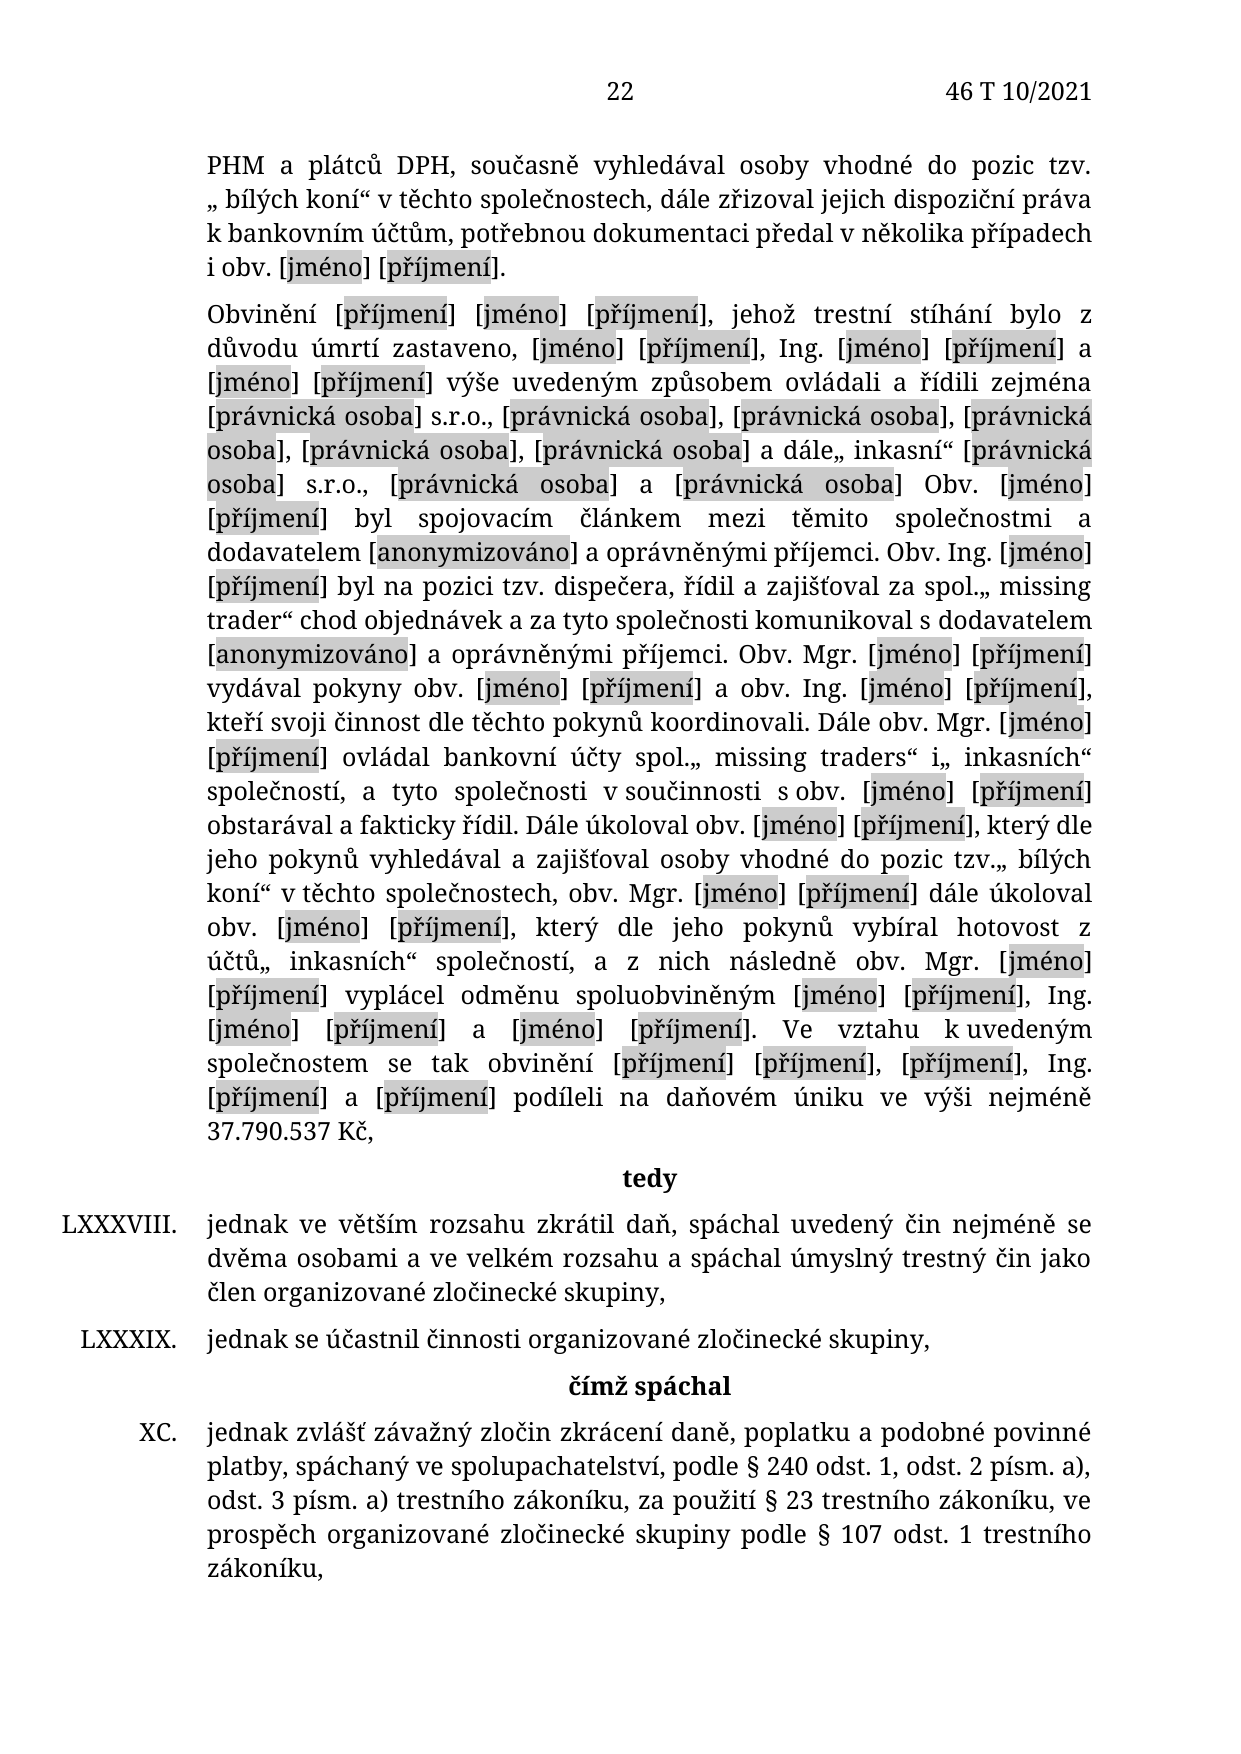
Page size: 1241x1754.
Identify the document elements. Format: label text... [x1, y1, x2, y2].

text tedy [207, 1160, 1093, 1194]
text Obvinění [příjmení] [jméno] [příjmení], jehož trestní stíhání bylo z důvodu úmrtí zastaveno, [jméno] [příjmení], Ing. [jméno] [příjmení] a [jméno] [příjmení] výše uvedeným způsobem ovládali a řídili zejména [právnická osoba] s.r.o., [právnická osoba], [právnická osoba], [právnická osoba], [právnická osoba], [právnická osoba] a dále„ inkasní“ [právnická osoba] s.r.o., [právnická osoba] a [právnická osoba] Obv. [jméno] [příjmení] byl spojovacím článkem mezi těmito společnostmi a dodavatelem [anonymizováno] a oprávněnými příjemci. Obv. Ing. [jméno] [příjmení] byl na pozici tzv. dispečera, řídil a zajišťoval za spol.„ missing trader“ chod objednávek a za tyto společnosti komunikoval s dodavatelem [anonymizováno] a oprávněnými příjemci. Obv. Mgr. [jméno] [příjmení] vydával pokyny obv. [jméno] [příjmení] a obv. Ing. [jméno] [příjmení], kteří svoji činnost dle těchto pokynů koordinovali. Dále obv. Mgr. [jméno] [příjmení] ovládal bankovní účty spol.„ missing traders“ i„ inkasních“ společností, a tyto společnosti v součinnosti s obv. [jméno] [příjmení] obstarával a fakticky řídil. Dále úkoloval obv. [jméno] [příjmení], který dle jeho pokynů vyhledával a zajišťoval osoby vhodné do pozic tzv.„ bílých koní“ v těchto společnostech, obv. Mgr. [jméno] [příjmení] dále úkoloval obv. [jméno] [příjmení], který dle jeho pokynů vybíral hotovost z účtů„ inkasních“ společností, a z nich následně obv. Mgr. [jméno] [příjmení] vyplácel odměnu spoluobviněným [jméno] [příjmení], Ing. [jméno] [příjmení] a [jméno] [příjmení]. Ve vztahu k uvedeným společnostem se tak obvinění [příjmení] [příjmení], [příjmení], Ing. [příjmení] a [příjmení] podíleli na daňovém úniku ve výši nejméně 37.790.537 Kč, [207, 296, 1093, 1148]
text čímž spáchal [207, 1368, 1093, 1402]
text jednak zvlášť závažný zločin zkrácení daně, poplatku a podobné povinné platby, spáchaný ve spolupachatelství, podle § 240 odst. 1, odst. 2 písm. a), odst. 3 písm. a) trestního zákoníku, za použití § 23 trestního zákoníku, ve prospěch organizované zločinecké skupiny podle § 107 odst. 1 trestního zákoníku, [177, 1415, 1093, 1585]
text jednak ve větším rozsahu zkrátil daň, spáchal uvedený čin nejméně se dvěma osobami a ve velkém rozsahu a spáchal úmyslný trestný čin jako člen organizované zločinecké skupiny, [177, 1207, 1093, 1309]
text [207, 148, 1093, 284]
text jednak se účastnil činnosti organizované zločinecké skupiny, [177, 1322, 1093, 1356]
